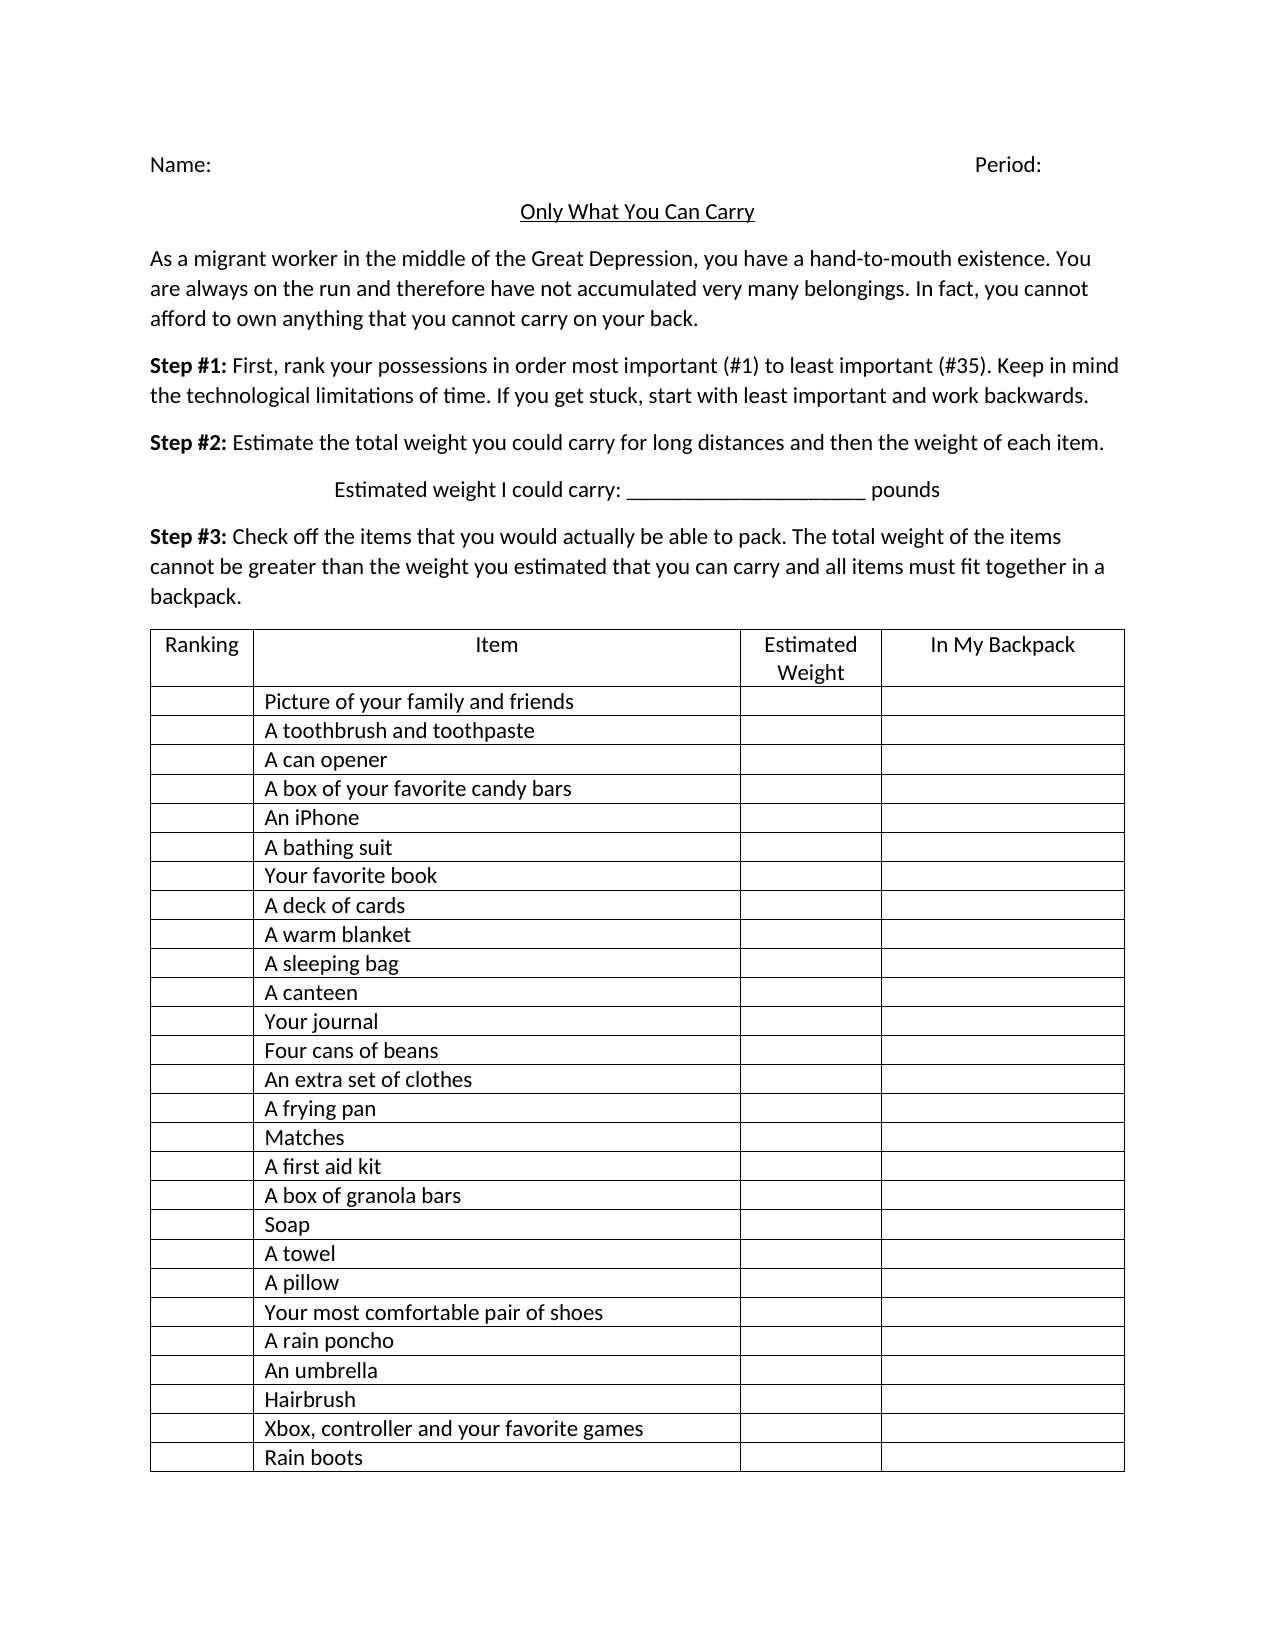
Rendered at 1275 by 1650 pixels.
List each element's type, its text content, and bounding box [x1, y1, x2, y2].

table_cell [151, 1094, 253, 1122]
table_cell A sleeping bag [254, 949, 740, 977]
table_cell [882, 716, 1124, 744]
table_cell [741, 687, 881, 715]
table_cell [151, 1065, 253, 1093]
table_cell [882, 1269, 1124, 1297]
table_cell [882, 833, 1124, 861]
table_cell [151, 1007, 253, 1035]
table_cell [882, 687, 1124, 715]
table_cell A deck of cards [254, 891, 740, 919]
table_cell [741, 1414, 881, 1442]
table_cell [882, 1123, 1124, 1151]
table_cell [151, 1181, 253, 1209]
table_cell [741, 1356, 881, 1384]
table_cell [882, 949, 1124, 977]
table_cell [741, 1065, 881, 1093]
table_cell [741, 833, 881, 861]
text Only What You Can Carry [150, 197, 1125, 225]
table_cell [882, 1152, 1124, 1180]
table_cell [151, 1036, 253, 1064]
table_cell A warm blanket [254, 920, 740, 948]
table_cell An iPhone [254, 804, 740, 832]
table_cell [151, 1269, 253, 1297]
table_header Item [254, 630, 740, 686]
table_cell [741, 1007, 881, 1035]
table_cell [882, 1210, 1124, 1238]
table_cell Xbox, controller and your favorite games [254, 1414, 740, 1442]
text Step #2: Estimate the total weight you could carry for long distances and then the weight of each item. [150, 428, 1125, 456]
text Step #3: Check off the items that you would actually be able to pack. The total weight of the items cannot be greater than the weight you estimated that you can carry and all items must fit together in a backpack. [150, 522, 1125, 610]
table_cell [741, 891, 881, 919]
table_cell A pillow [254, 1269, 740, 1297]
table_cell [151, 716, 253, 744]
table_cell [151, 862, 253, 890]
table_cell Your favorite book [254, 862, 740, 890]
table_cell An umbrella [254, 1356, 740, 1384]
table_cell [151, 891, 253, 919]
table_cell [741, 1152, 881, 1180]
table_cell [741, 1443, 881, 1471]
table_cell [882, 1356, 1124, 1384]
table_cell Rain boots [254, 1443, 740, 1471]
table_header Estimated Weight [741, 630, 881, 686]
table_cell [741, 1240, 881, 1267]
table_cell An extra set of clothes [254, 1065, 740, 1093]
table_cell [741, 949, 881, 977]
table_cell [151, 687, 253, 715]
table_header In My Backpack [882, 630, 1124, 686]
table_cell A can opener [254, 745, 740, 773]
table_cell [882, 1443, 1124, 1471]
table_cell [882, 891, 1124, 919]
table_cell A first aid kit [254, 1152, 740, 1180]
table_cell A canteen [254, 978, 740, 1006]
table_cell [741, 1298, 881, 1326]
table_cell [741, 745, 881, 773]
table_cell [151, 1298, 253, 1326]
text Step #1: First, rank your possessions in order most important (#1) to least important (#35). Keep in mind the technological limitations of time. If you get stuck, start with least important and work backwards. [150, 351, 1125, 409]
table_cell [741, 1094, 881, 1122]
table_cell [741, 1181, 881, 1209]
table_cell [882, 920, 1124, 948]
text Name: Period: [150, 150, 1125, 178]
table_cell [151, 833, 253, 861]
table_cell A bathing suit [254, 833, 740, 861]
table_cell Picture of your family and friends [254, 687, 740, 715]
table_header Ranking [151, 630, 253, 686]
table_cell [151, 978, 253, 1006]
table_cell [882, 1036, 1124, 1064]
table_cell [741, 1327, 881, 1355]
table_cell [882, 775, 1124, 802]
text As a migrant worker in the middle of the Great Depression, you have a hand-to-mouth existence. You are always on the run and therefore have not accumulated very many belongings. In fact, you cannot afford to own anything that you cannot carry on your back. [150, 244, 1125, 332]
table_cell [741, 862, 881, 890]
table_cell [151, 1152, 253, 1180]
table_cell [151, 1385, 253, 1413]
table_cell [882, 1385, 1124, 1413]
table_cell [151, 920, 253, 948]
table_cell [151, 1443, 253, 1471]
text Estimated weight I could carry: _____________________ pounds [150, 475, 1125, 503]
table_cell [882, 1298, 1124, 1326]
table_cell [151, 1356, 253, 1384]
table_cell [151, 1123, 253, 1151]
table_cell [741, 978, 881, 1006]
table_cell [882, 1327, 1124, 1355]
table_cell [151, 745, 253, 773]
table_cell [151, 1414, 253, 1442]
table_cell A toothbrush and toothpaste [254, 716, 740, 744]
table_cell Hairbrush [254, 1385, 740, 1413]
table_cell [151, 804, 253, 832]
table_cell Four cans of beans [254, 1036, 740, 1064]
table_cell [882, 1065, 1124, 1093]
table_cell [882, 978, 1124, 1006]
table_cell [151, 949, 253, 977]
table_cell [741, 1036, 881, 1064]
table_cell [741, 775, 881, 802]
table_cell [882, 862, 1124, 890]
table_cell Soap [254, 1210, 740, 1238]
table_cell A towel [254, 1240, 740, 1267]
table_cell [151, 1327, 253, 1355]
table_cell [882, 804, 1124, 832]
table_cell [151, 775, 253, 802]
table_cell [882, 1007, 1124, 1035]
table_cell [882, 1094, 1124, 1122]
table_cell [882, 1240, 1124, 1267]
table_cell A box of your favorite candy bars [254, 775, 740, 802]
table_cell [741, 804, 881, 832]
table_cell [882, 1414, 1124, 1442]
table_cell [882, 1181, 1124, 1209]
table_cell Matches [254, 1123, 740, 1151]
table_cell [741, 920, 881, 948]
table_cell [151, 1240, 253, 1267]
table_cell [882, 745, 1124, 773]
table_cell A frying pan [254, 1094, 740, 1122]
table_cell [741, 1269, 881, 1297]
table_cell [741, 1385, 881, 1413]
table_cell Your journal [254, 1007, 740, 1035]
table_cell [741, 716, 881, 744]
table_cell [151, 1210, 253, 1238]
table_cell A rain poncho [254, 1327, 740, 1355]
table_cell A box of granola bars [254, 1181, 740, 1209]
table_cell [741, 1210, 881, 1238]
table_cell [741, 1123, 881, 1151]
table_cell Your most comfortable pair of shoes [254, 1298, 740, 1326]
